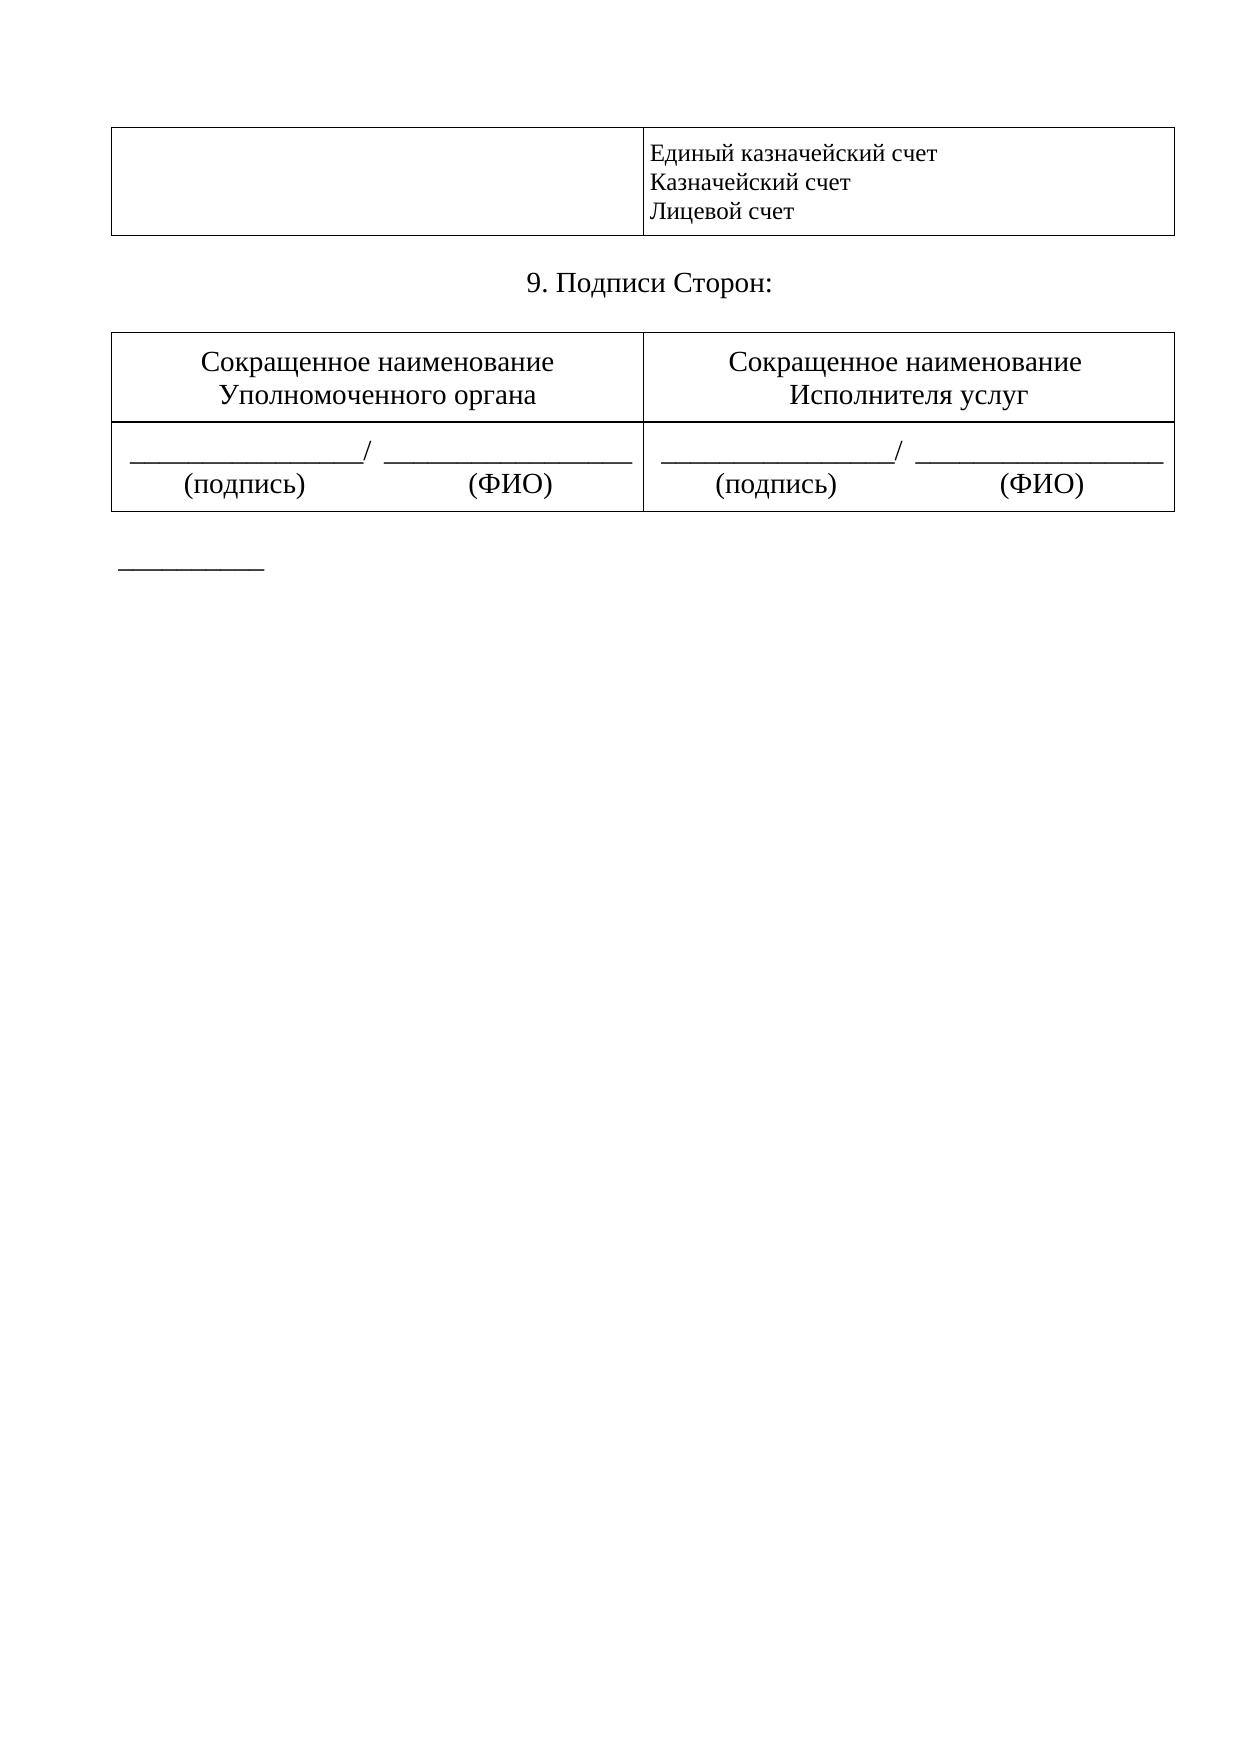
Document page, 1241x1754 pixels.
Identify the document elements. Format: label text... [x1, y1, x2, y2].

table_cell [644, 128, 1174, 235]
text __________ [118, 541, 1181, 574]
table_cell _________________ (ФИО) [378, 423, 643, 511]
table_header Сокращенное наименование Уполномоченного органа [112, 333, 643, 421]
table_cell _________________ (ФИО) [909, 423, 1174, 511]
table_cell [112, 128, 643, 235]
table_cell ________________/ (подпись) [644, 423, 909, 511]
table_cell ________________/ (подпись) [112, 423, 377, 511]
table_header Сокращенное наименование Исполнителя услуг [644, 333, 1174, 421]
text 9. Подписи Сторон: [118, 265, 1181, 298]
